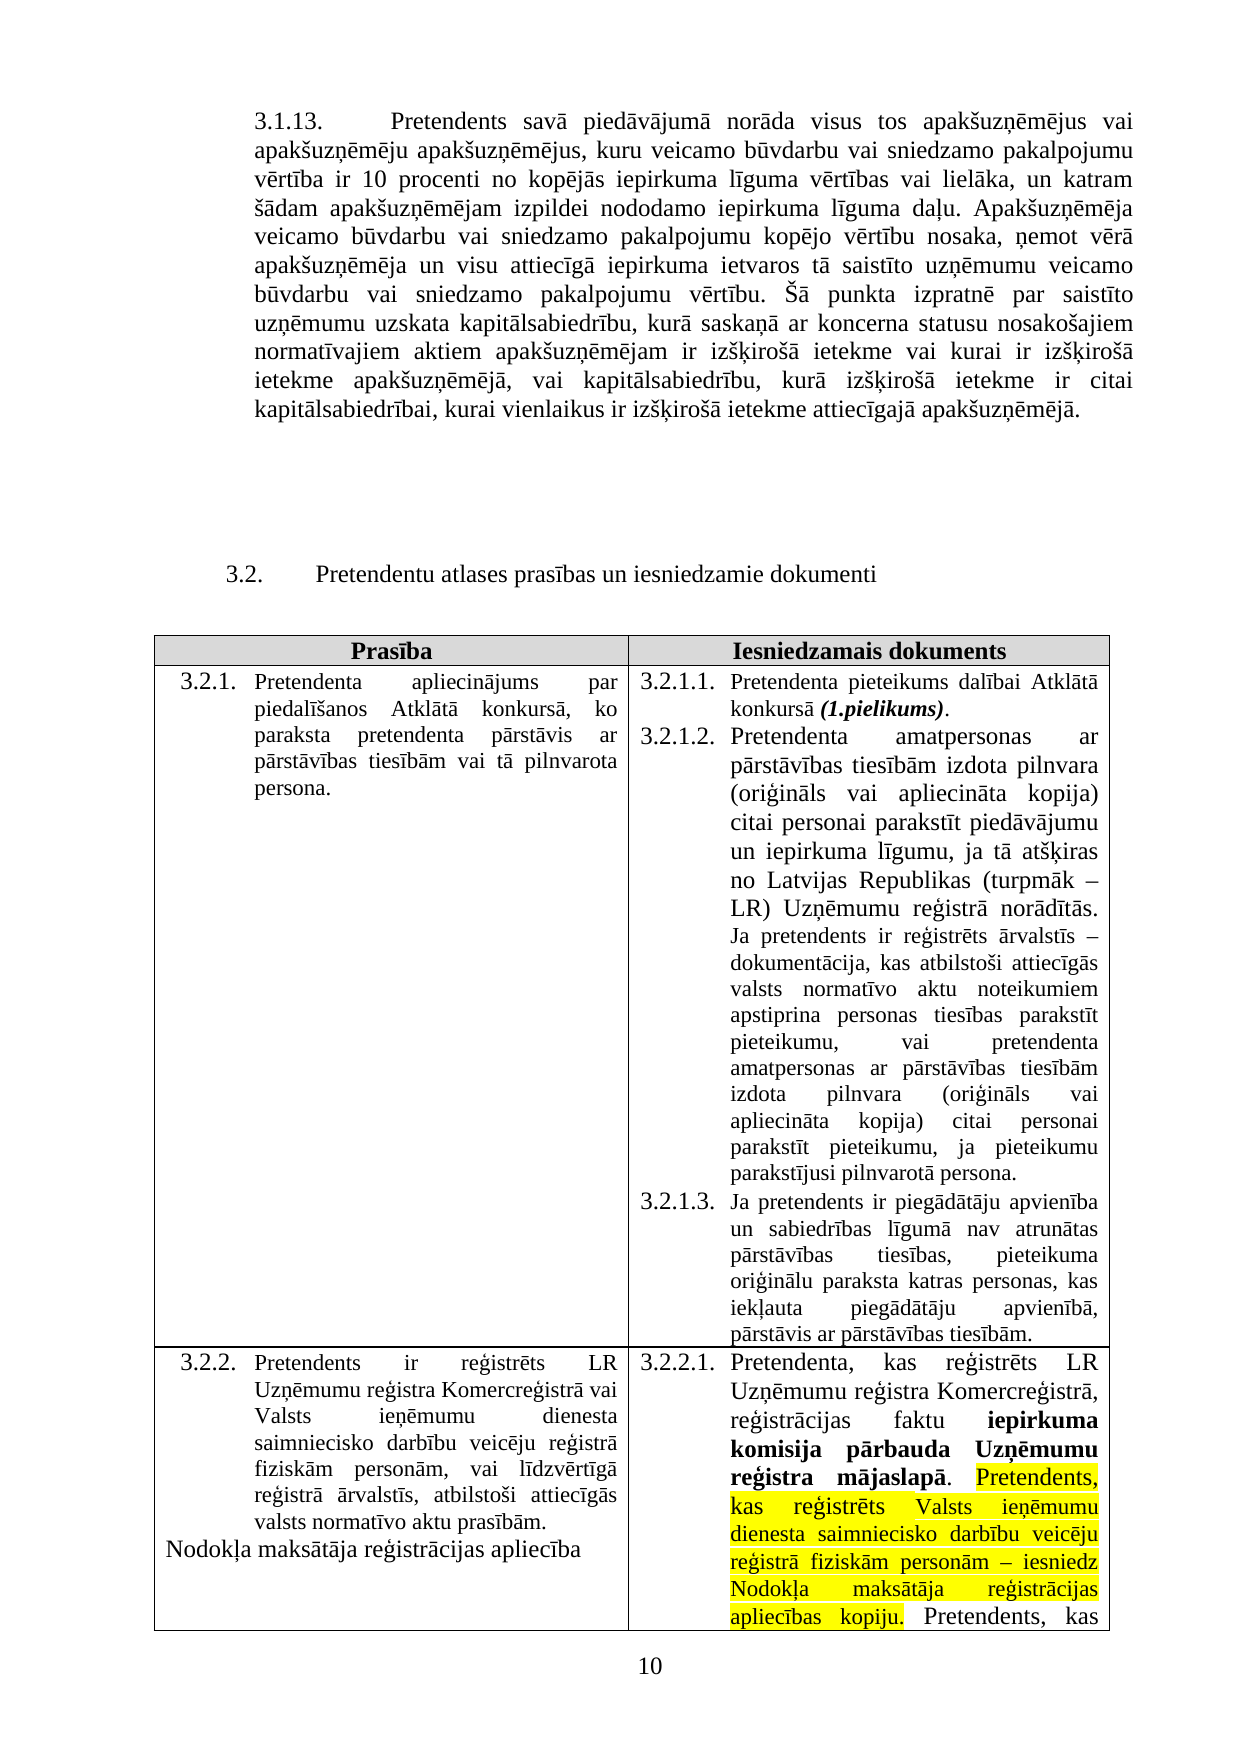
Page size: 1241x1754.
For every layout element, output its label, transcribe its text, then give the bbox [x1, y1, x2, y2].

subtitle Pretendentu atlases prasības un iesniedzamie dokumenti [225, 559, 1134, 588]
table_cell Pretendenta pieteikums dalībai Atklātā konkursā (1.pielikums). Pretendenta amatpersonas ar pārstāvības tiesībām izdota pilnvara (oriģināls vai apliecināta kopija) citai personai parakstīt piedāvājumu un iepirkuma līgumu, ja tā atšķiras no Latvijas Republikas (turpmāk – LR) Uzņēmumu reģistrā norādītās. Ja pretendents ir reģistrēts ārvalstīs – dokumentācija, kas atbilstoši attiecīgās valsts normatīvo aktu noteikumiem apstiprina personas tiesības parakstīt pieteikumu, vai pretendenta amatpersonas ar pārstāvības tiesībām izdota pilnvara (oriģināls vai apliecināta kopija) citai personai parakstīt pieteikumu, ja pieteikumu parakstījusi pilnvarotā persona. Ja pretendents ir piegādātāju apvienība un sabiedrības līgumā nav atrunātas pārstāvības tiesības, pieteikuma oriģinālu paraksta katras personas, kas iekļauta piegādātāju apvienībā, pārstāvis ar pārstāvības tiesībām. [629, 666, 1109, 1346]
subtitle Pretendents savā piedāvājumā norāda visus tos apakšuzņēmējus vai apakšuzņēmēju apakšuzņēmējus, kuru veicamo būvdarbu vai sniedzamo pakalpojumu vērtība ir 10 procenti no kopējās iepirkuma līguma vērtības vai lielāka, un katram šādam apakšuzņēmējam izpildei nododamo iepirkuma līguma daļu. Apakšuzņēmēja veicamo būvdarbu vai sniedzamo pakalpojumu kopējo vērtību nosaka, ņemot vērā apakšuzņēmēja un visu attiecīgā iepirkuma ietvaros tā saistīto uzņēmumu veicamo būvdarbu vai sniedzamo pakalpojumu vērtību. Šā punkta izpratnē par saistīto uzņēmumu uzskata kapitālsabiedrību, kurā saskaņā ar koncerna statusu nosakošajiem normatīvajiem aktiem apakšuzņēmējam ir izšķirošā ietekme vai kurai ir izšķirošā ietekme apakšuzņēmējā, vai kapitālsabiedrību, kurā izšķirošā ietekme ir citai kapitālsabiedrībai, kurai vienlaikus ir izšķirošā ietekme attiecīgajā apakšuzņēmējā. [254, 106, 1134, 423]
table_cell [155, 1348, 628, 1630]
table_cell Pretendenta apliecinājums par piedalīšanos Atklātā konkursā, ko paraksta pretendenta pārstāvis ar pārstāvības tiesībām vai tā pilnvarota persona. [155, 666, 628, 1346]
table_header Prasība [155, 636, 628, 665]
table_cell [629, 1348, 1109, 1630]
table_header Iesniedzamais dokuments [629, 636, 1109, 665]
